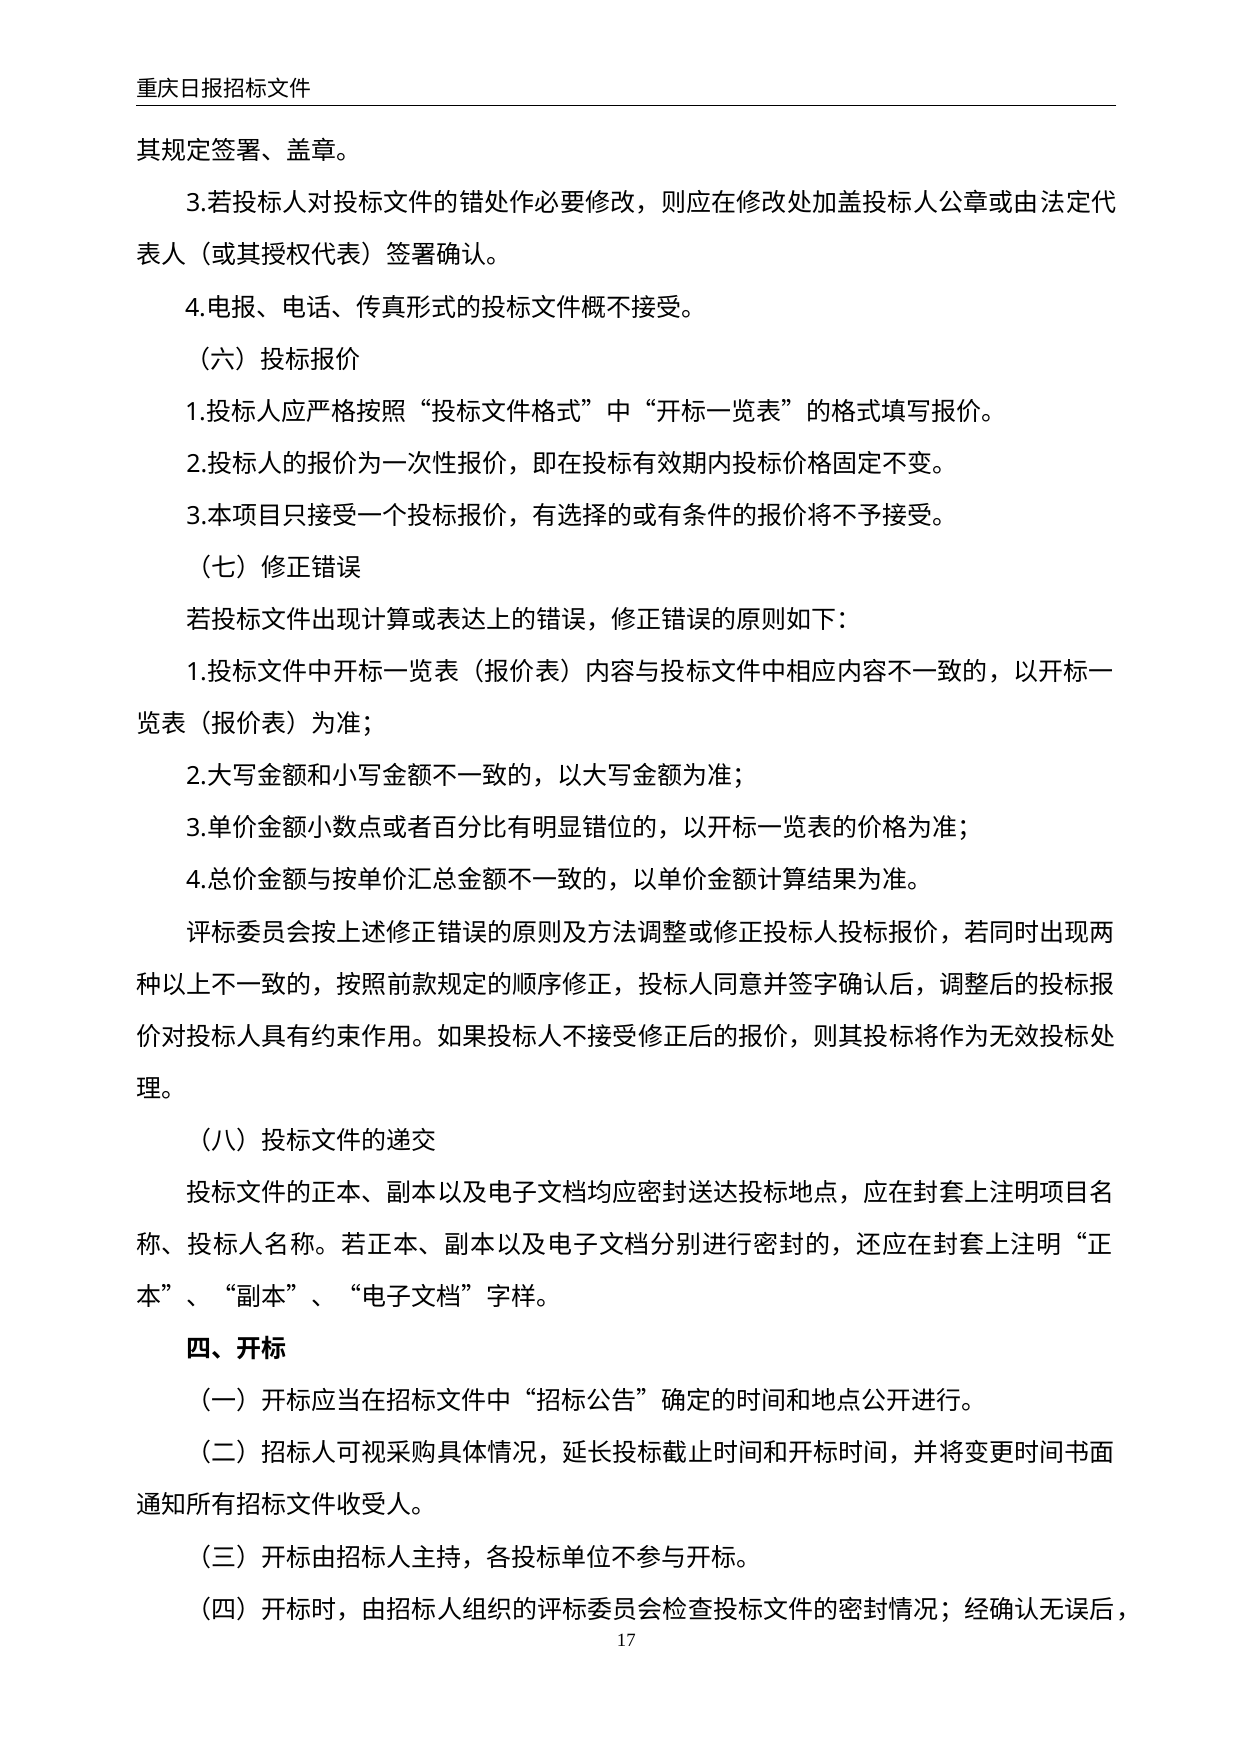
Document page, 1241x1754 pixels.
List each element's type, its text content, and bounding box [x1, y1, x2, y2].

text 评标委员会按上述修正错误的原则及方法调整或修正投标人投标报价，若同时出现两种以上不一致的，按照前款规定的顺序修正，投标人同意并签字确认后，调整后的投标报价对投标人具有约束作用。如果投标人不接受修正后的报价，则其投标将作为无效投标处理。 [136, 899, 1116, 1108]
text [136, 118, 1116, 170]
text 3.若投标人对投标文件的错处作必要修改，则应在修改处加盖投标人公章或由法定代表人（或其授权代表）签署确认。 [136, 170, 1116, 274]
text （七）修正错误 [136, 535, 1116, 587]
text 投标文件的正本、副本以及电子文档均应密封送达投标地点，应在封套上注明项目名称、投标人名称。若正本、副本以及电子文档分别进行密封的，还应在封套上注明“正本”、“副本”、“电子文档”字样。 [136, 1160, 1116, 1316]
text 3.本项目只接受一个投标报价，有选择的或有条件的报价将不予接受。 [136, 483, 1116, 535]
text 若投标文件出现计算或表达上的错误，修正错误的原则如下： [136, 587, 1116, 639]
text （一）开标应当在招标文件中“招标公告”确定的时间和地点公开进行。 [136, 1368, 1116, 1420]
text （三）开标由招标人主持，各投标单位不参与开标。 [136, 1524, 1116, 1576]
text （六）投标报价 [136, 326, 1116, 378]
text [136, 1576, 1116, 1628]
text （八）投标文件的递交 [136, 1108, 1116, 1160]
text 2.大写金额和小写金额不一致的，以大写金额为准； [136, 743, 1116, 795]
text 4.总价金额与按单价汇总金额不一致的，以单价金额计算结果为准。 [136, 847, 1116, 899]
text 4.电报、电话、传真形式的投标文件概不接受。 [136, 274, 1116, 326]
text 1.投标人应严格按照“投标文件格式”中“开标一览表”的格式填写报价。 [136, 378, 1116, 431]
text 3.单价金额小数点或者百分比有明显错位的，以开标一览表的价格为准； [136, 795, 1116, 847]
text （二）招标人可视采购具体情况，延长投标截止时间和开标时间，并将变更时间书面通知所有招标文件收受人。 [136, 1420, 1116, 1524]
text 2.投标人的报价为一次性报价，即在投标有效期内投标价格固定不变。 [136, 431, 1116, 483]
subtitle 四、开标 [136, 1316, 1116, 1368]
text 1.投标文件中开标一览表（报价表）内容与投标文件中相应内容不一致的，以开标一览表（报价表）为准； [136, 639, 1116, 743]
